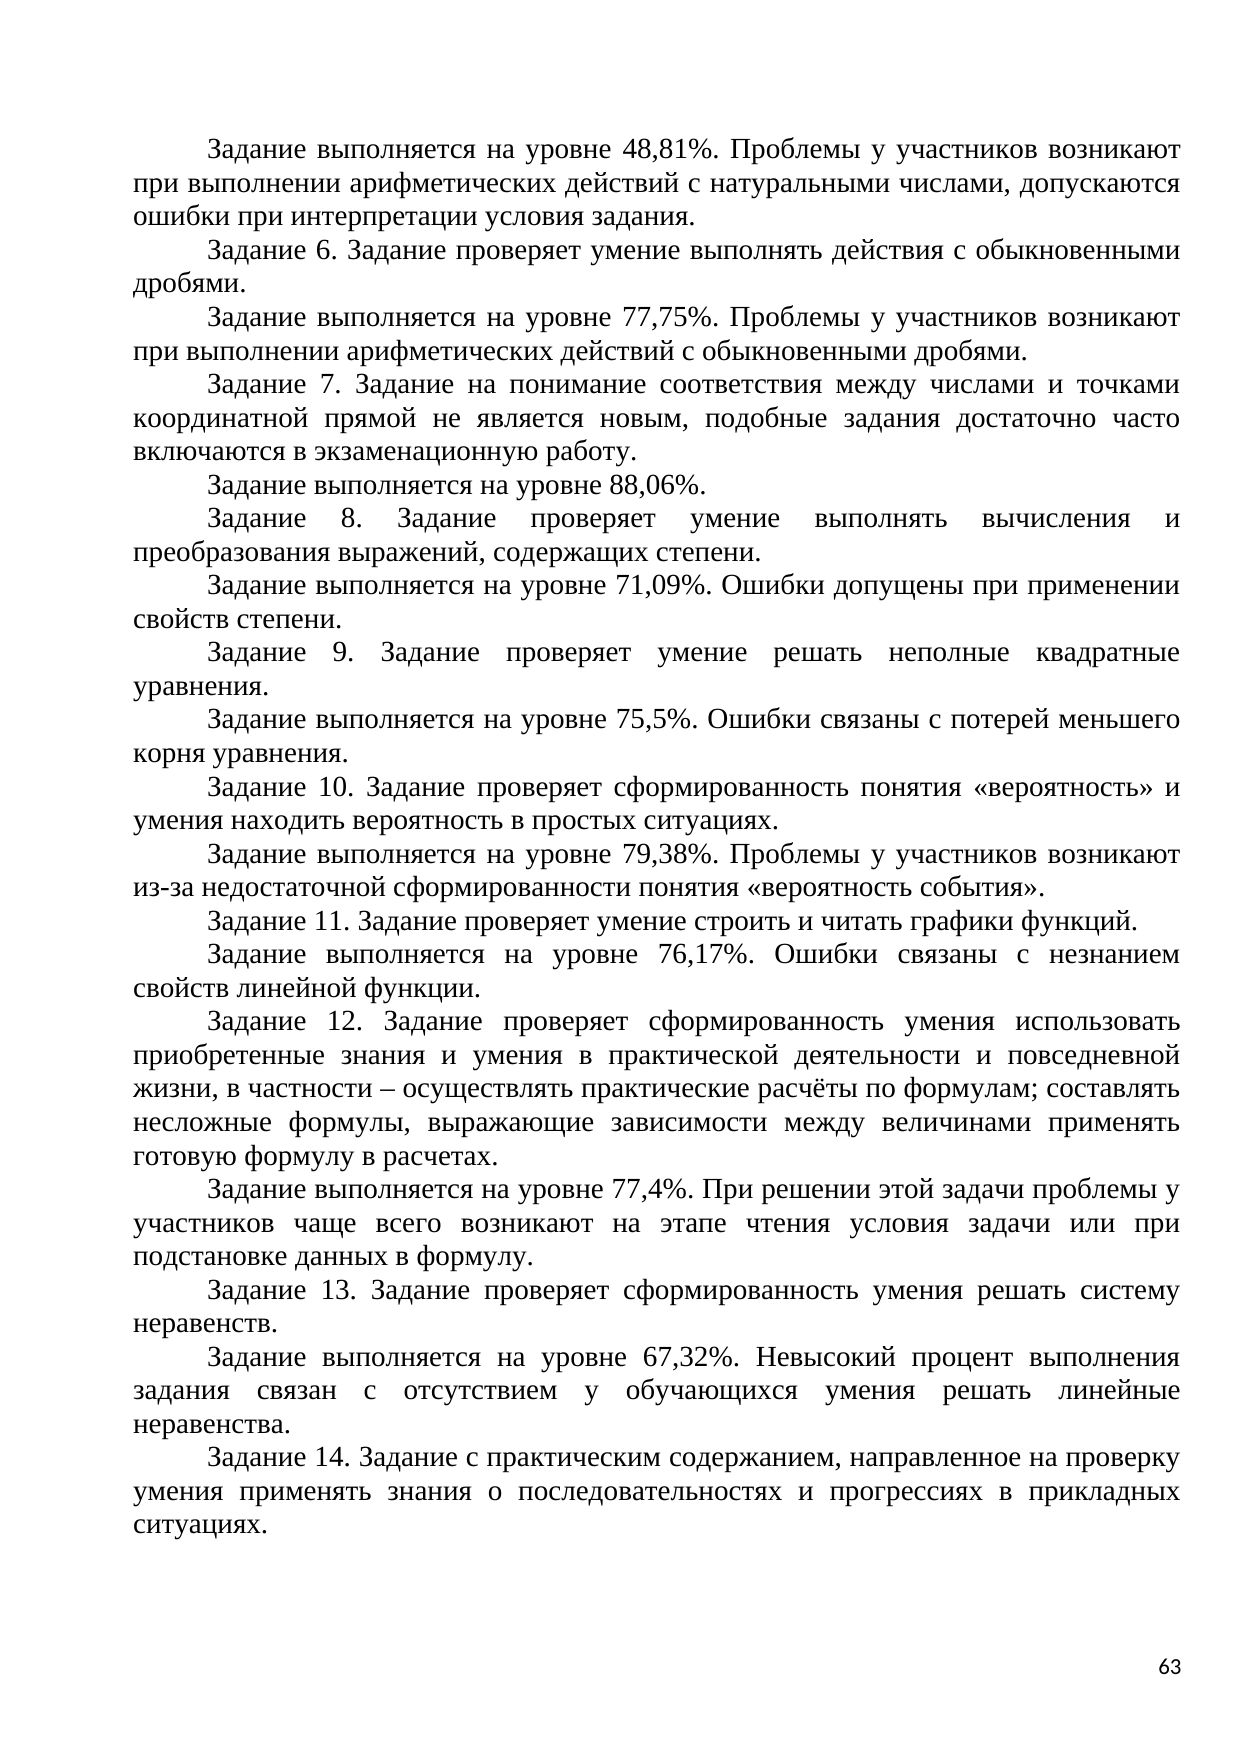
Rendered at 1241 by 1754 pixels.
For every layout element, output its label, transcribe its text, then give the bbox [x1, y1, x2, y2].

text Задание выполняется на уровне 67,32%. Невысокий процент выполнения задания связан с отсутствием у обучающихся умения решать линейные неравенства. [133, 1339, 1181, 1439]
text Задание 9. Задание проверяет умение решать неполные квадратные уравнения. [133, 634, 1181, 702]
text Задание выполняется на уровне 77,75%. Проблемы у участников возникают при выполнении арифметических действий с обыкновенными дробями. [133, 299, 1181, 366]
text Задание 8. Задание проверяет умение выполнять вычисления и преобразования выражений, содержащих степени. [133, 500, 1181, 567]
text Задание 12. Задание проверяет сформированность умения использовать приобретенные знания и умения в практической деятельности и повседневной жизни, в частности – осуществлять практические расчёты по формулам; составлять несложные формулы, выражающие зависимости между величинами применять готовую формулу в расчетах. [133, 1003, 1181, 1171]
text Задание 7. Задание на понимание соответствия между числами и точками координатной прямой не является новым, подобные задания достаточно часто включаются в экзаменационную работу. [133, 366, 1181, 467]
text Задание выполняется на уровне 77,4%. При решении этой задачи проблемы у участников чаще всего возникают на этапе чтения условия задачи или при подстановке данных в формулу. [133, 1171, 1181, 1272]
text Задание 14. Задание с практическим содержанием, направленное на проверку умения применять знания о последовательностях и прогрессиях в прикладных ситуациях. [133, 1439, 1181, 1540]
text Задание выполняется на уровне 76,17%. Ошибки связаны с незнанием свойств линейной функции. [133, 936, 1181, 1003]
text Задание выполняется на уровне 79,38%. Проблемы у участников возникают из-за недостаточной сформированности понятия «вероятность события». [133, 836, 1181, 903]
text Задание 13. Задание проверяет сформированность умения решать систему неравенств. [133, 1272, 1181, 1339]
text Задание 6. Задание проверяет умение выполнять действия с обыкновенными дробями. [133, 232, 1181, 299]
text Задание выполняется на уровне 88,06%. [133, 467, 1181, 500]
text Задание 11. Задание проверяет умение строить и читать графики функций. [133, 903, 1181, 936]
text Задание выполняется на уровне 48,81%. Проблемы у участников возникают при выполнении арифметических действий с натуральными числами, допускаются ошибки при интерпретации условия задания. [133, 131, 1181, 232]
text Задание выполняется на уровне 75,5%. Ошибки связаны с потерей меньшего корня уравнения. [133, 702, 1181, 769]
text Задание выполняется на уровне 71,09%. Ошибки допущены при применении свойств степени. [133, 567, 1181, 634]
text Задание 10. Задание проверяет сформированность понятия «вероятность» и умения находить вероятность в простых ситуациях. [133, 769, 1181, 836]
